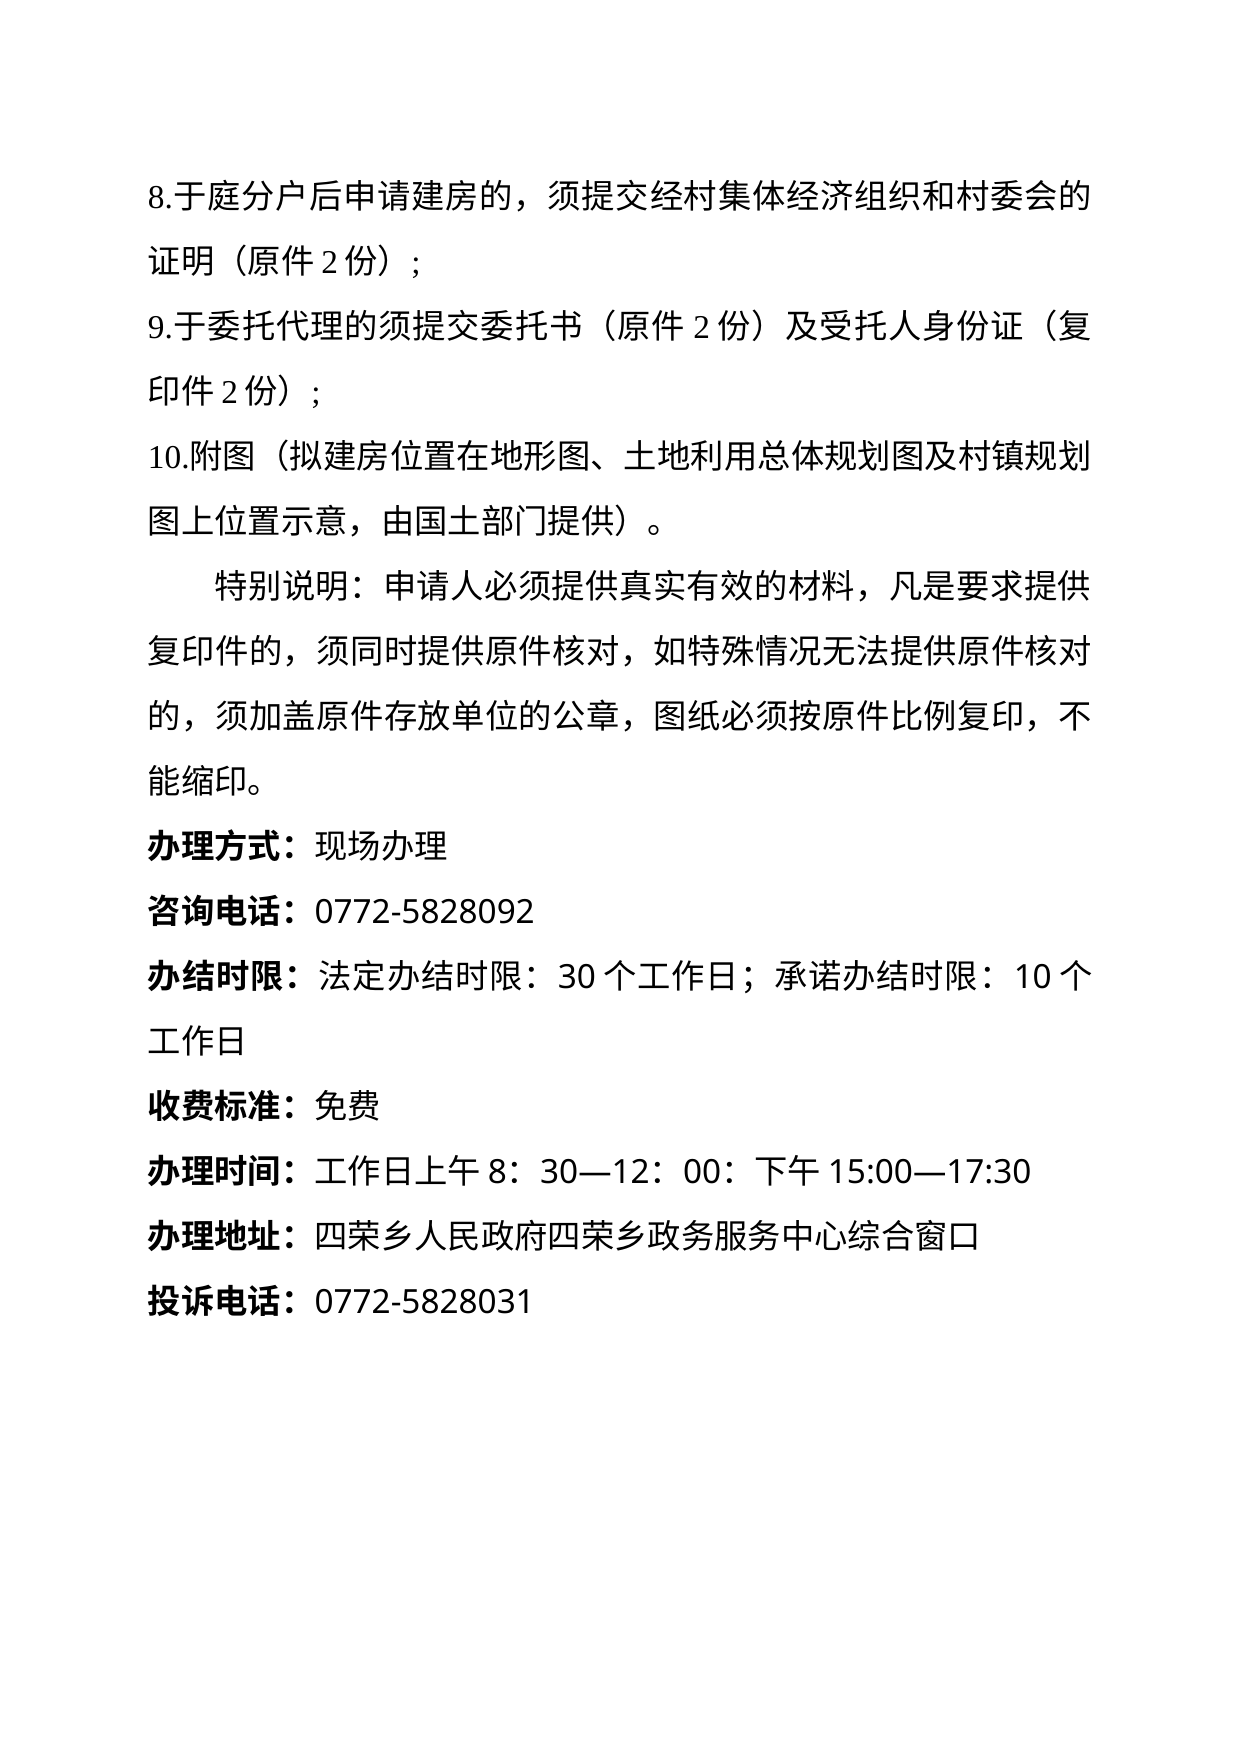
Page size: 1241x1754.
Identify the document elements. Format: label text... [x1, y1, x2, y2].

text 8.于庭分户后申请建房的，须提交经村集体经济组织和村委会的证明（原件2份）; [148, 162, 1093, 292]
text 10.附图（拟建房位置在地形图、土地利用总体规划图及村镇规划图上位置示意，由国土部门提供）。 [148, 422, 1093, 552]
text 特别说明：申请人必须提供真实有效的材料，凡是要求提供复印件的，须同时提供原件核对，如特殊情况无法提供原件核对的，须加盖原件存放单位的公章，图纸必须按原件比例复印，不能缩印。 [148, 552, 1093, 812]
text 办理时间：工作日上午8：30—12：00：下午15:00—17:30 [148, 1137, 1093, 1202]
text 投诉电话：0772-5828031 [148, 1267, 1093, 1332]
text 9.于委托代理的须提交委托书（原件2份）及受托人身份证（复印件2份）; [148, 292, 1093, 422]
text 办结时限：法定办结时限：30个工作日；承诺办结时限：10个工作日 [148, 942, 1093, 1072]
text 办理方式：现场办理 [148, 812, 1093, 877]
text 咨询电话：0772-5828092 [148, 877, 1093, 942]
text 收费标准：免费 [148, 1072, 1093, 1137]
text 办理地址：四荣乡人民政府四荣乡政务服务中心综合窗口 [148, 1202, 1093, 1267]
